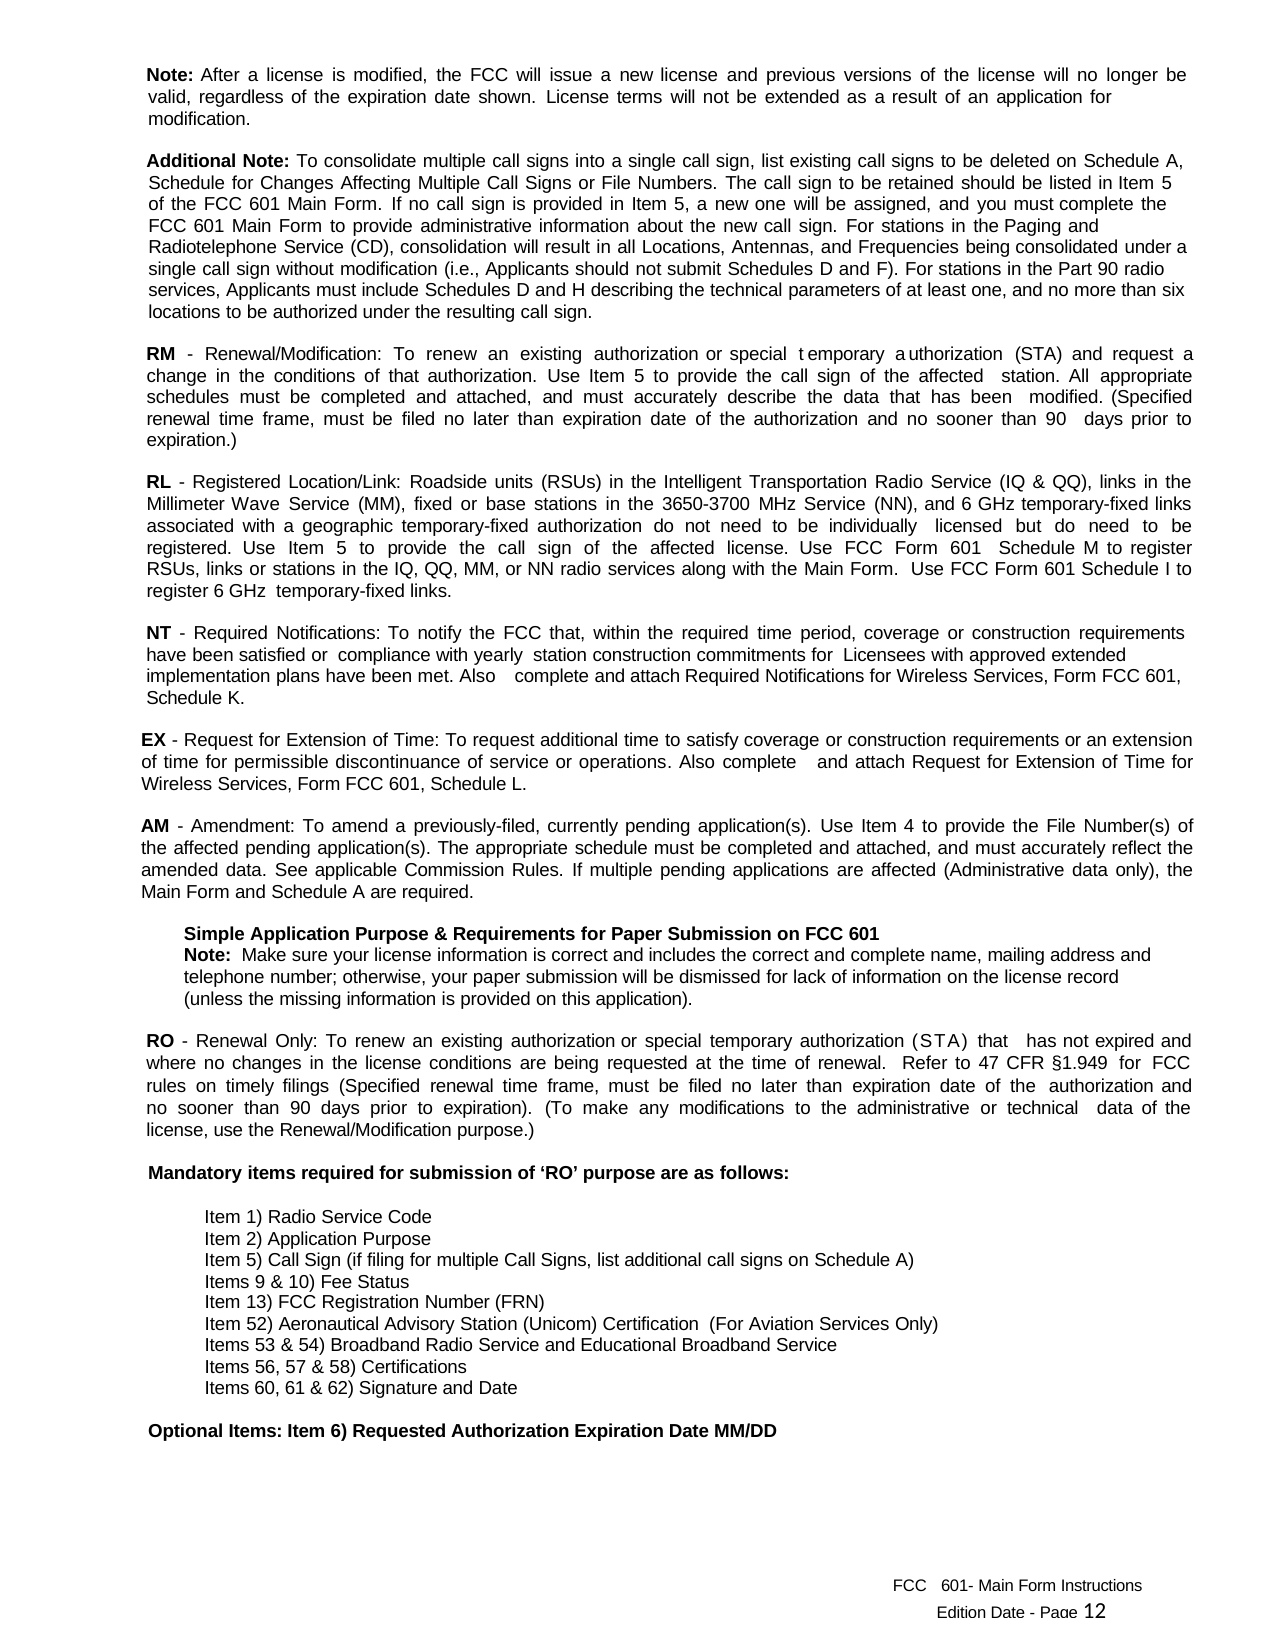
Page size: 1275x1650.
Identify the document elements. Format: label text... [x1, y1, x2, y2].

text Items 56, 57 & 58) Certifications [204, 1356, 1208, 1377]
text Item 52) Aeronautical Advisory Station (Unicom) Certification (For Aviation Services Only) Items 53 & 54) Broadband Radio Service and Educational Broadband Service [204, 1312, 977, 1356]
text Items 60, 61 & 62) Signature and Date [204, 1377, 1208, 1399]
text Item 5) Call Sign (if filing for multiple Call Signs, list additional call signs on Schedule A) Items 9 & 10) Fee Status [204, 1249, 952, 1292]
text RL - Registered Location/Link: Roadside units (RSUs) in the Intelligent Transportation Radio Service (IQ & QQ), links in the Millimeter Wave Service (MM), fixed or base stations in the 3650-3700 MHz Service (NN), and 6 GHz temporary-fixed links associated with a geographic temporary-fixed authorization do not need to be individually licensed but do need to be registered. Use Item 5 to provide the call sign of the affected license. Use FCC Form 601 Schedule M to register RSUs, links or stations in the IQ, QQ, MM, or NN radio services along with the Main Form. Use FCC Form 601 Schedule I to register 6 GHz temporary-fixed links. [146, 471, 1193, 602]
text RO - Renewal Only: To renew an existing authorization or special temporary authorization (STA) that has not expired and where no changes in the license conditions are being requested at the time of renewal. Refer to 47 CFR §1.949 for FCC rules on timely filings (Specified renewal time frame, must be filed no later than expiration date of the authorization and no sooner than 90 days prior to expiration). (To make any modifications to the administrative or technical data of the license, use the Renewal/Modification purpose.) [146, 1030, 1192, 1140]
text Note: After a license is modified, the FCC will issue a new license and previous versions of the license will no longer be valid, regardless of the expiration date shown. License terms will not be extended as a result of an application for modification. [146, 64, 1198, 129]
text Note: Make sure your license information is correct and includes the correct and complete name, mailing address and telephone number; otherwise, your paper submission will be dismissed for lack of information on the license record (unless the missing information is provided on this application). [184, 944, 1168, 1009]
text RM - Renewal/Modification: To renew an existing authorization or special temporary authorization (STA) and request a change in the conditions of that authorization. Use Item 5 to provide the call sign of the affected station. All appropriate schedules must be completed and attached, and must accurately describe the data that has been modified. (Specified renewal time frame, must be filed no later than expiration date of the authorization and no sooner than 90 days prior to expiration.) [146, 343, 1193, 451]
text AM - Amendment: To amend a previously-filed, currently pending application(s). Use Item 4 to provide the File Number(s) of the affected pending application(s). The appropriate schedule must be completed and attached, and must accurately reflect the amended data. See applicable Commission Rules. If multiple pending applications are affected (Administrative data only), the Main Form and Schedule A are required. [141, 815, 1194, 902]
text Item 13) FCC Registration Number (FRN) [204, 1293, 1208, 1312]
text EX - Request for Extension of Time: To request additional time to satisfy coverage or construction requirements or an extension of time for permissible discontinuance of service or operations. Also complete and attach Request for Extension of Time for Wireless Services, Form FCC 601, Schedule L. [141, 729, 1194, 795]
text Additional Note: To consolidate multiple call signs into a single call sign, list existing call signs to be deleted on Schedule A, Schedule for Changes Affecting Multiple Call Signs or File Numbers. The call sign to be retained should be listed in Item 5 of the FCC 601 Main Form. If no call sign is provided in Item 5, a new one will be assigned, and you must complete the FCC 601 Main Form to provide administrative information about the new call sign. For stations in the Paging and Radiotelephone Service (CD), consolidation will result in all Locations, Antennas, and Frequencies being consolidated under a single call sign without modification (i.e., Applicants should not submit Schedules D and F). For stations in the Part 90 radio services, Applicants must include Schedules D and H describing the technical parameters of at least one, and no more than six locations to be authorized under the resulting call sign. [146, 150, 1198, 322]
subtitle Mandatory items required for submission of ‘RO’ purpose are as follows: [148, 1161, 1208, 1183]
subtitle Simple Application Purpose & Requirements for Paper Submission on FCC 601 [184, 922, 1208, 944]
subtitle Optional Items: Item 6) Requested Authorization Expiration Date MM/DD [148, 1419, 1208, 1441]
text NT - Required Notifications: To notify the FCC that, within the required time period, coverage or construction requirements have been satisfied or compliance with yearly station construction commitments for Licensees with approved extended implementation plans have been met. Also complete and attach Required Notifications for Wireless Services, Form FCC 601, Schedule K. [146, 622, 1191, 708]
text Item 1) Radio Service Code Item 2) Application Purpose [204, 1206, 465, 1249]
